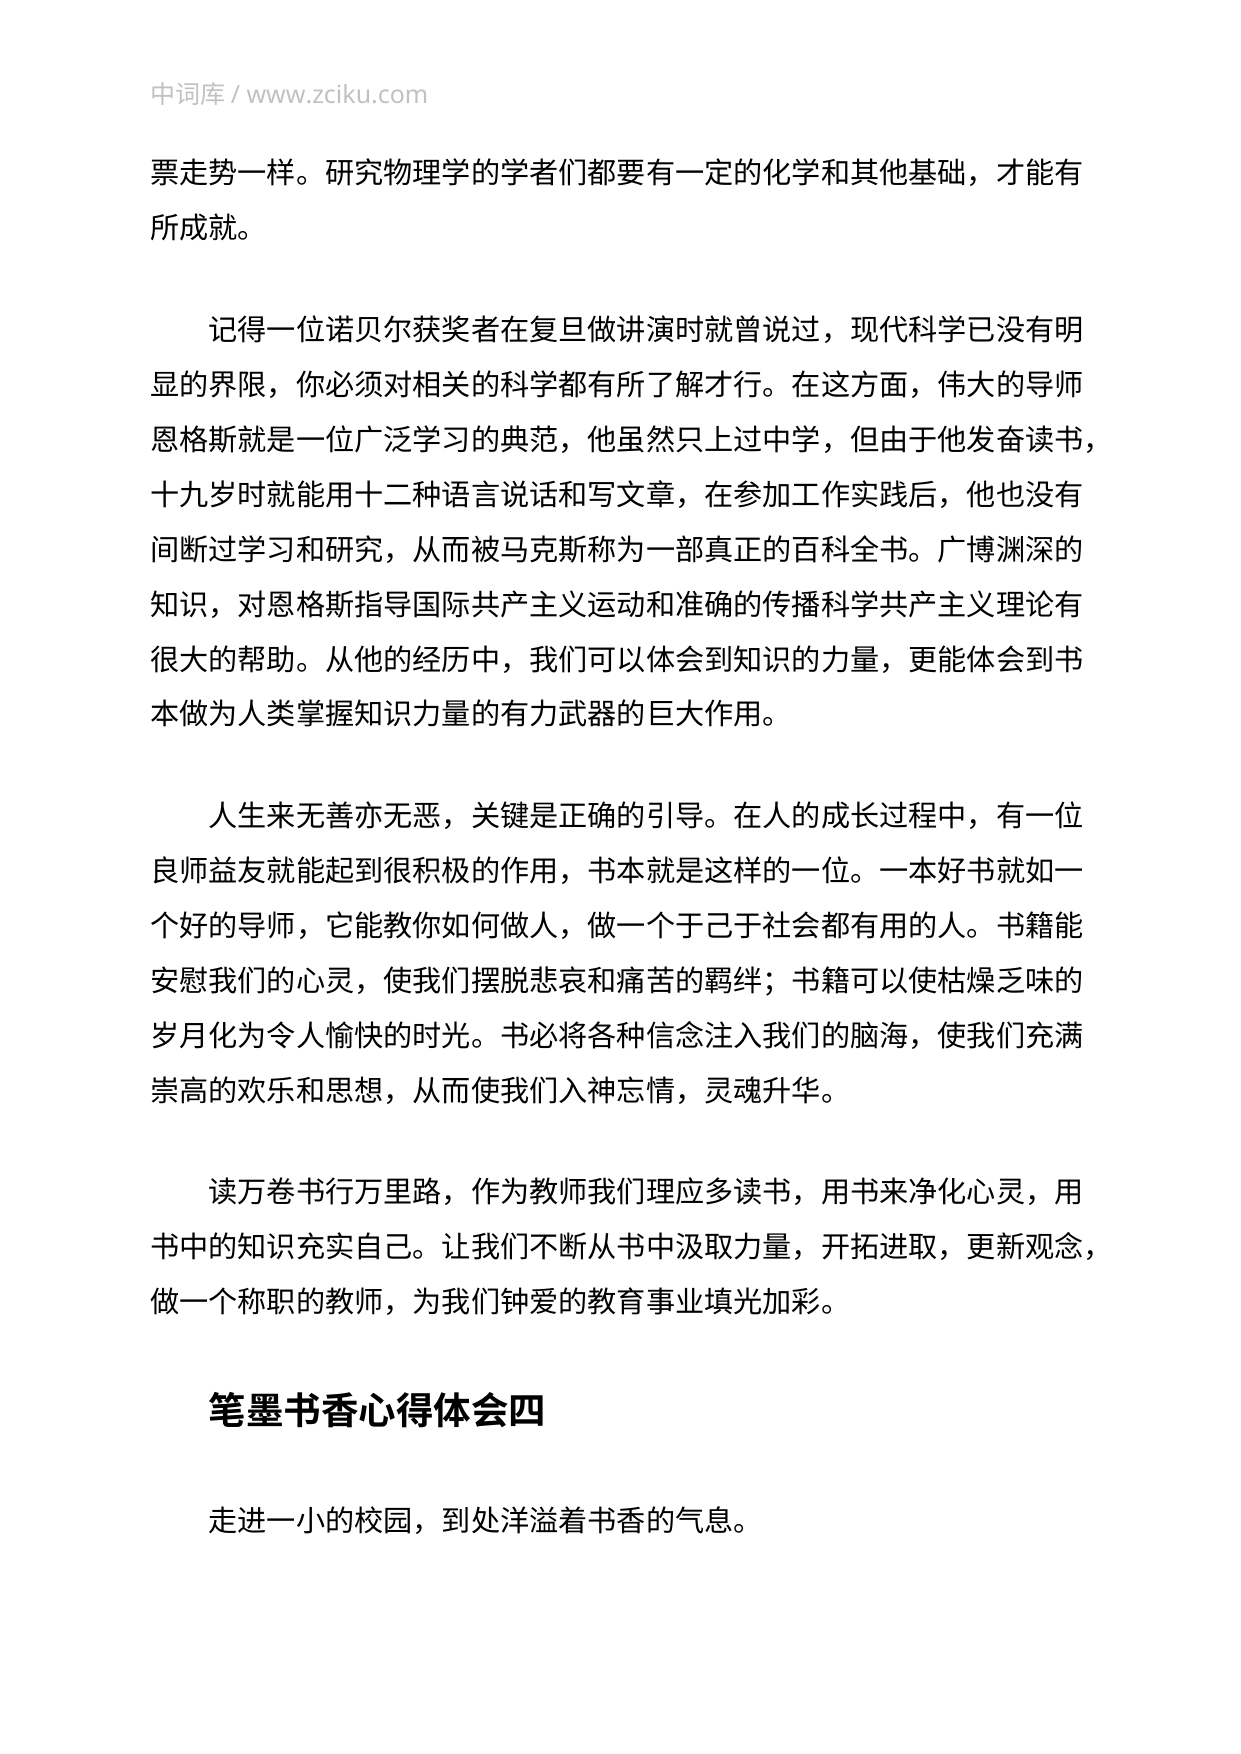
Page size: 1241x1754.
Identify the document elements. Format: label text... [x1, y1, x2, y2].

text 读万卷书行万里路，作为教师我们理应多读书，用书来净化心灵，用书中的知识充实自己。让我们不断从书中汲取力量，开拓进取，更新观念，做一个称职的教师，为我们钟爱的教育事业填光加彩。 [150, 1169, 1090, 1321]
text 走进一小的校园，到处洋溢着书香的气息。 [150, 1498, 1090, 1540]
text 人生来无善亦无恶，关键是正确的引导。在人的成长过程中，有一位良师益友就能起到很积极的作用，书本就是这样的一位。一本好书就如一个好的导师，它能教你如何做人，做一个于己于社会都有用的人。书籍能安慰我们的心灵，使我们摆脱悲哀和痛苦的羁绊；书籍可以使枯燥乏味的岁月化为令人愉快的时光。书必将各种信念注入我们的脑海，使我们充满崇高的欢乐和思想，从而使我们入神忘情，灵魂升华。 [150, 793, 1090, 1109]
text 记得一位诺贝尔获奖者在复旦做讲演时就曾说过，现代科学已没有明显的界限，你必须对相关的科学都有所了解才行。在这方面，伟大的导师恩格斯就是一位广泛学习的典范，他虽然只上过中学，但由于他发奋读书，十九岁时就能用十二种语言说话和写文章，在参加工作实践后，他也没有间断过学习和研究，从而被马克斯称为一部真正的百科全书。广博渊深的知识，对恩格斯指导国际共产主义运动和准确的传播科学共产主义理论有很大的帮助。从他的经历中，我们可以体会到知识的力量，更能体会到书本做为人类掌握知识力量的有力武器的巨大作用。 [150, 307, 1090, 733]
text 笔墨书香心得体会四 [150, 1381, 1090, 1435]
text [150, 150, 1090, 247]
